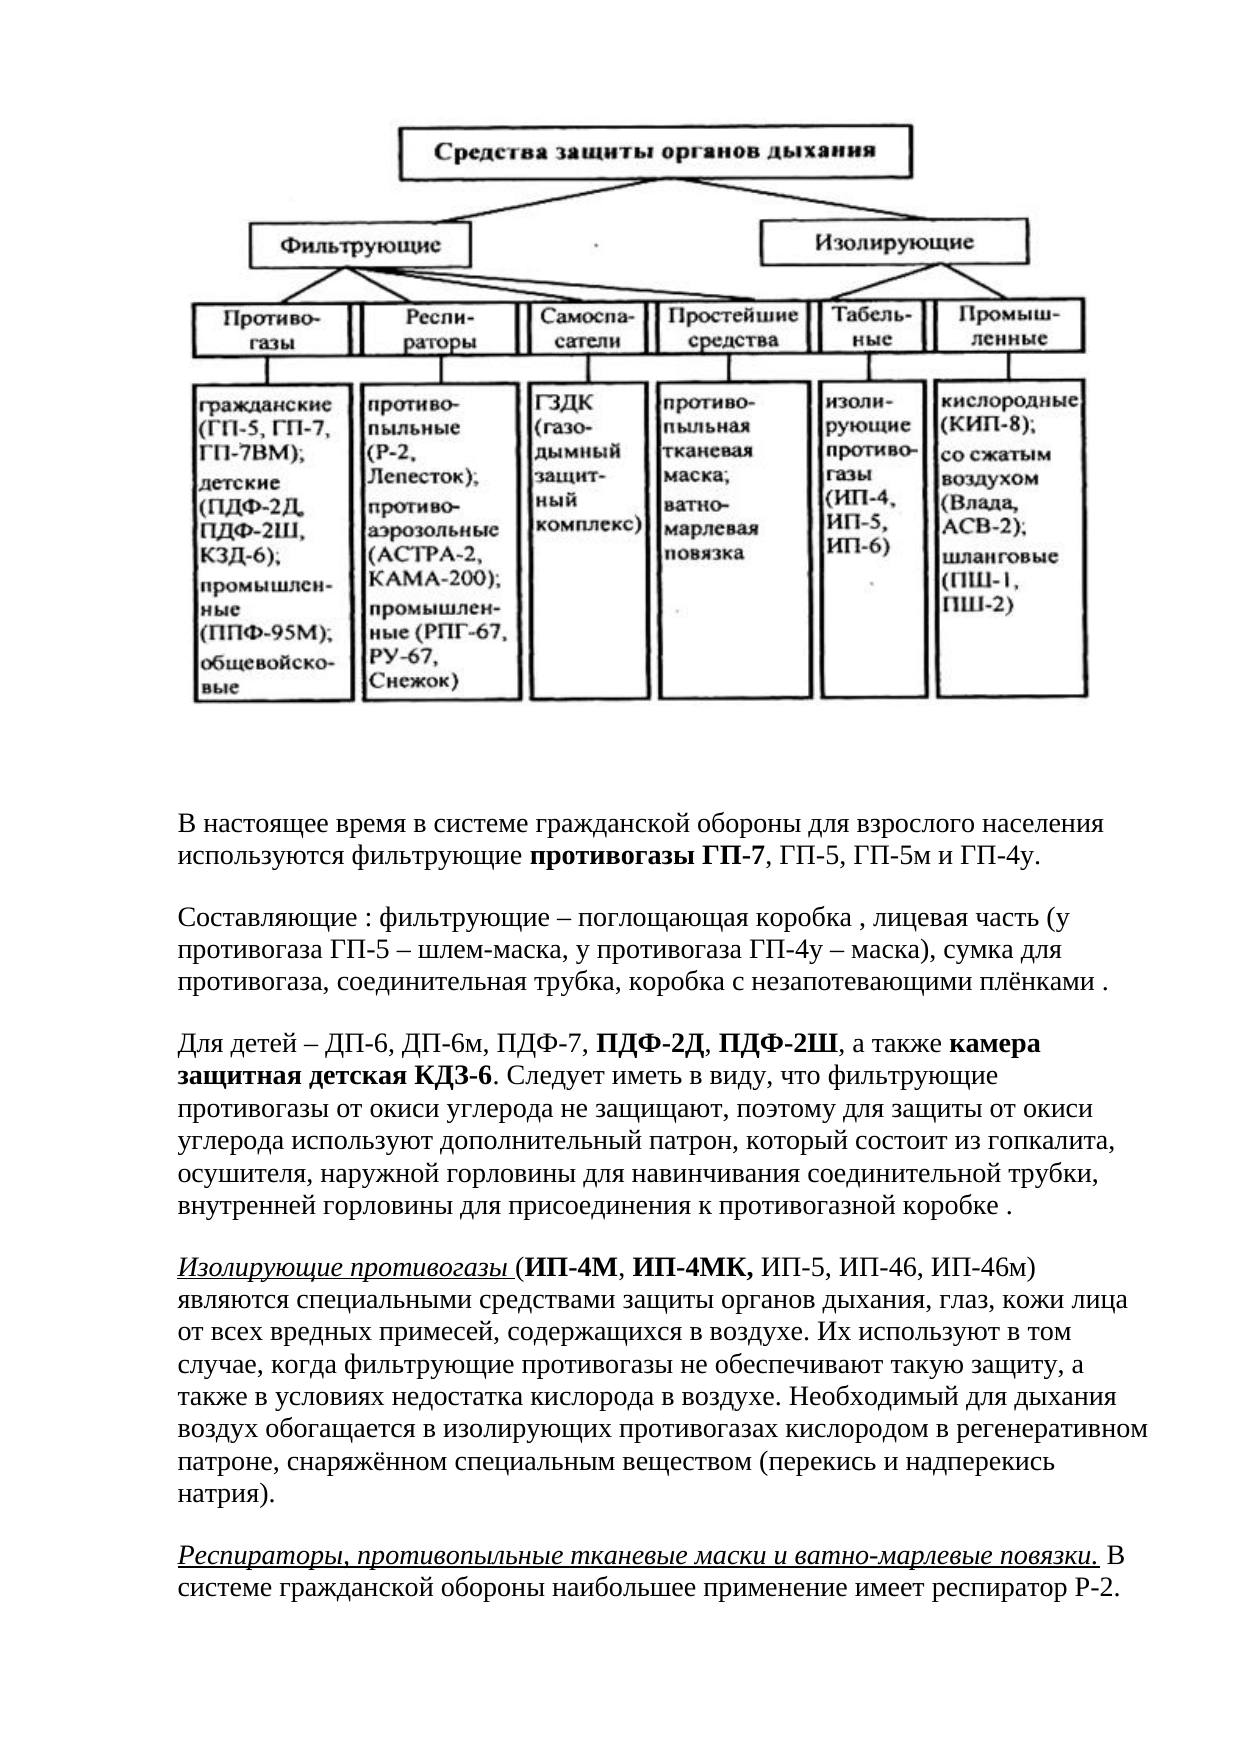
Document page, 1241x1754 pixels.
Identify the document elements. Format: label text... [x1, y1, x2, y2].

text В настоящее время в системе гражданской обороны для взрослого населения используются фильтрующие противогазы ГП-7, ГП-5, ГП-5м и ГП-4у. [177, 806, 1152, 871]
text Для детей – ДП-6, ДП-6м, ПДФ-7, ПДФ-2Д, ПДФ-2Ш, а также камера защитная детская КДЗ-6. Следует иметь в виду, что фильтрующие противогазы от окиси углерода не защищают, поэтому для защиты от окиси углерода используют дополнительный патрон, который состоит из гопкалита, осушителя, наружной горловины для навинчивания соединительной трубки, внутренней горловины для присоединения к противогазной коробке . [177, 1026, 1152, 1220]
picture [177, 118, 1115, 715]
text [177, 1538, 1152, 1603]
text Составляющие : фильтрующие – поглощающая коробка , лицевая часть (у противогаза ГП-5 – шлем-маска, у противогаза ГП-4у – маска), сумка для противогаза, соединительная трубка, коробка с незапотевающими плёнками . [177, 900, 1152, 997]
text Изолирующие противогазы (ИП-4М, ИП-4МК, ИП-5, ИП-46, ИП-46м) являются специальными средствами защиты органов дыхания, глаз, кожи лица от всех вредных примесей, содержащихся в воздухе. Их используют в том случае, когда фильтрующие противогазы не обеспечивают такую защиту, а также в условиях недостатка кислорода в воздухе. Необходимый для дыхания воздух обогащается в изолирующих противогазах кислородом в регенеративном патроне, снаряжённом специальным веществом (перекись и надперекись натрия). [177, 1249, 1152, 1509]
